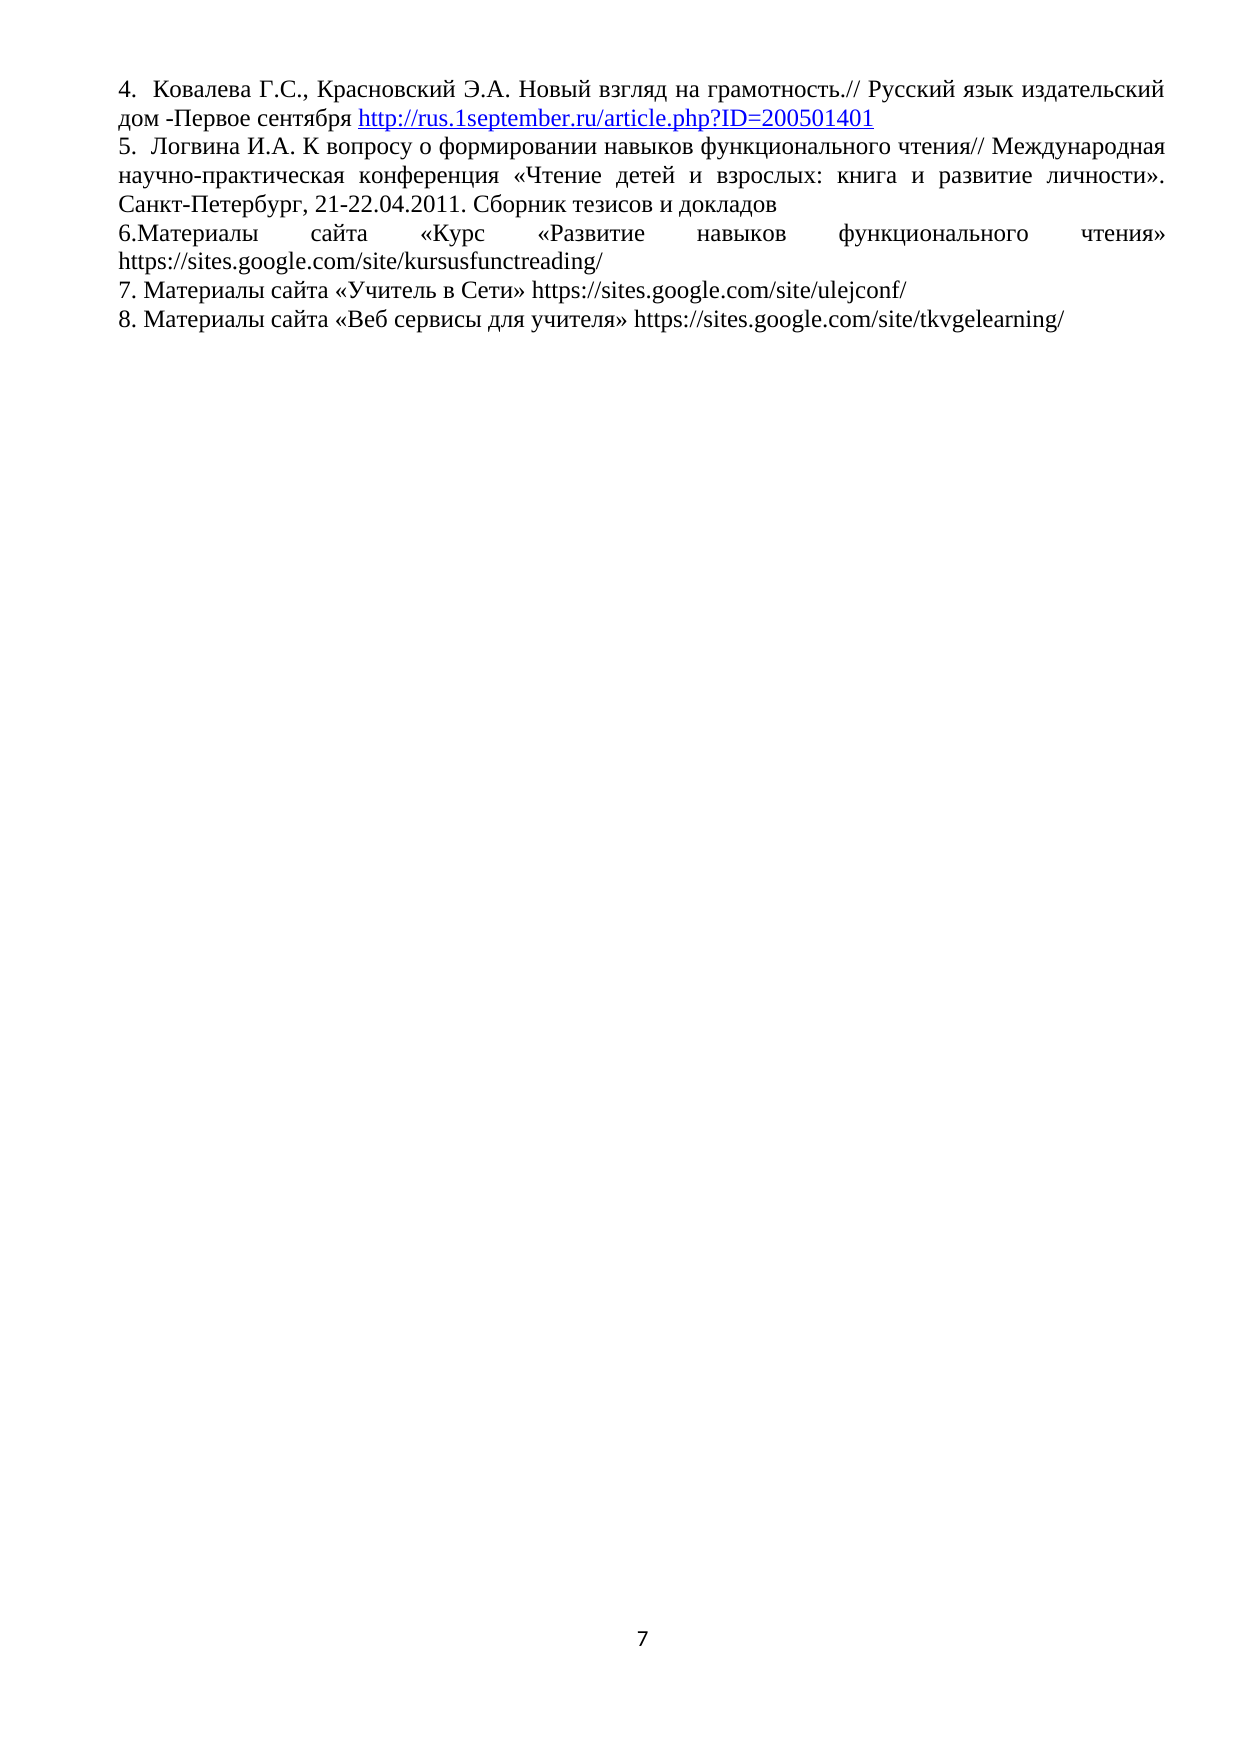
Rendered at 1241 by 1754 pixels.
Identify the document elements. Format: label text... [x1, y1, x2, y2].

text 5. Логвина И.А. К вопросу о формировании навыков функционального чтения// Международная научно-практическая конференция «Чтение детей и взрослых: книга и развитие личности». Cанкт-Петербург, 21-22.04.2011. Сборник тезисов и докладов [118, 131, 1167, 218]
text 4. Ковалева Г.С., Красновский Э.А. Новый взгляд на грамотность.// Русский язык издательский дом -Первое сентября http://rus.1september.ru/article.php?ID=200501401 [118, 74, 1167, 131]
text 6.Материалы сайта «Курс «Развитие навыков функционального чтения» https://sites.google.com/site/kursusfunctreading/ [118, 218, 1167, 275]
text 7. Материалы сайта «Учитель в Сети» https://sites.google.com/site/ulejconf/ [118, 275, 1167, 304]
text 8. Материалы сайта «Веб сервисы для учителя» https://sites.google.com/site/tkvgelearning/ [118, 304, 1167, 333]
